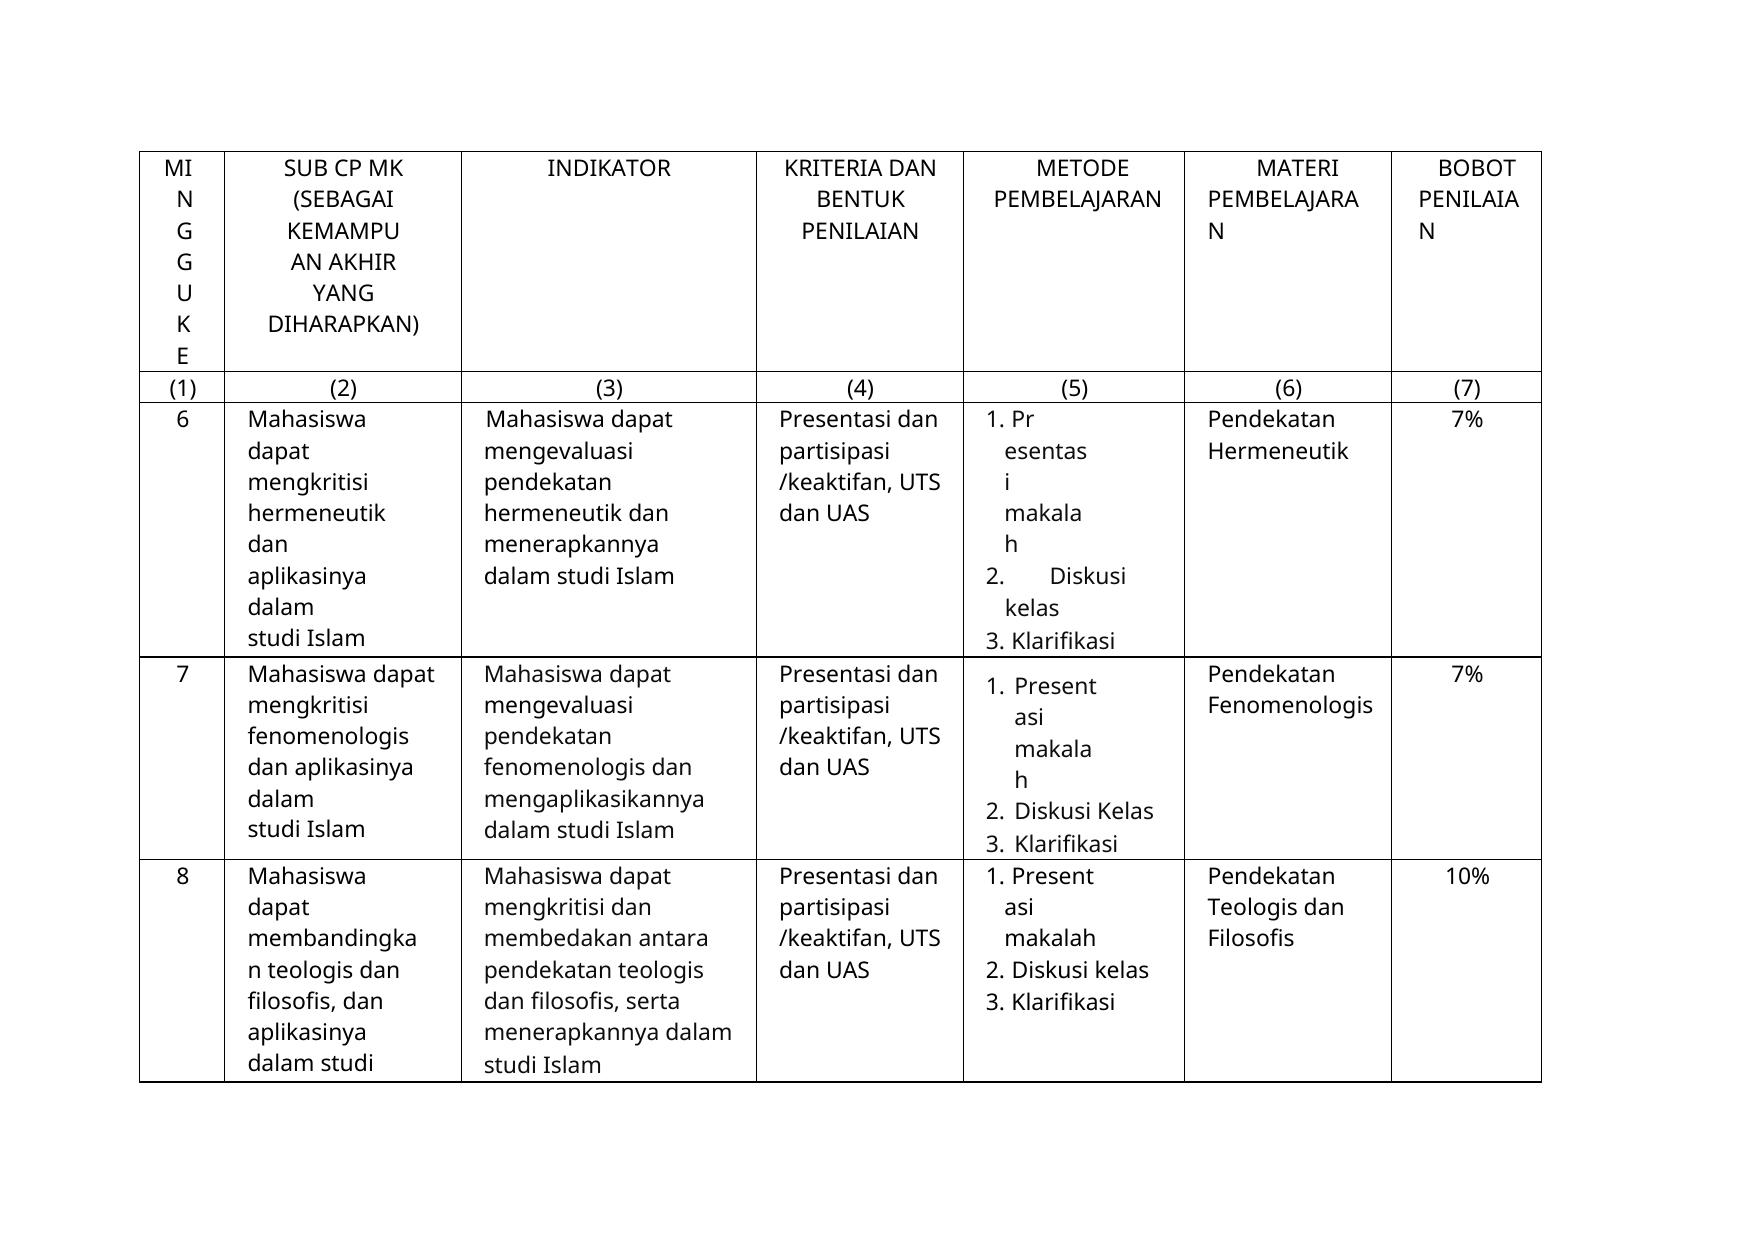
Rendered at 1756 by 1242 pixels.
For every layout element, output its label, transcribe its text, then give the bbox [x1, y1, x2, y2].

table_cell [1185, 860, 1391, 1081]
table_header INDIKATOR [462, 152, 756, 371]
table_cell (3) [462, 372, 756, 402]
table_cell 6 [140, 403, 224, 656]
table_cell (1) [140, 372, 224, 402]
table_header METODE PEMBELAJARAN [964, 152, 1184, 371]
table_header SUB CP MK (SEBAGAI KEMAMPUAN AKHIR YANG DIHARAPKAN) [225, 152, 461, 371]
table_cell 7% [1392, 658, 1541, 859]
table_cell Presentasi dan partisipasi /keaktifan, UTS dan UAS [757, 658, 963, 859]
table_cell Presentasi dan partisipasi /keaktifan, UTS dan UAS [757, 403, 963, 656]
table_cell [225, 860, 461, 1081]
table_cell (7) [1392, 372, 1541, 402]
table_cell 7% [1392, 403, 1541, 656]
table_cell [964, 860, 1184, 1081]
table_cell 7 [140, 658, 224, 859]
table_cell Presentasi makalah Diskusi kelas Klarifikasi [964, 403, 1184, 656]
table_header BOBOT PENILAIAN [1392, 152, 1541, 371]
table_cell Mahasiswa dapat mengkritisi fenomenologis dan aplikasinya dalam studi Islam [225, 658, 461, 859]
table_cell Mahasiswa dapat mengkritisi hermeneutik dan aplikasinya dalam studi Islam [225, 403, 461, 656]
table_cell (5) [964, 372, 1184, 402]
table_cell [462, 860, 756, 1081]
table_cell (4) [757, 372, 963, 402]
table_header KRITERIA DAN BENTUK PENILAIAN [757, 152, 963, 371]
table_cell Pendekatan Fenomenologis [1185, 658, 1391, 859]
table_cell (6) [1185, 372, 1391, 402]
table_cell Mahasiswa dapat mengevaluasi pendekatan fenomenologis dan mengaplikasikannya dalam studi Islam [462, 658, 756, 859]
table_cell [757, 860, 963, 1081]
table_cell (2) [225, 372, 461, 402]
table_cell Mahasiswa dapat mengevaluasi pendekatan hermeneutik dan menerapkannya dalam studi Islam [462, 403, 756, 656]
table_header MING GU KE [140, 152, 224, 371]
table_cell Pendekatan Hermeneutik [1185, 403, 1391, 656]
table_cell Presentasi makalah Diskusi Kelas Klarifikasi [964, 658, 1184, 859]
table_cell 10% [1392, 860, 1541, 1081]
table_cell 8 [140, 860, 224, 1081]
table_header MATERI PEMBELAJARAN [1185, 152, 1391, 371]
